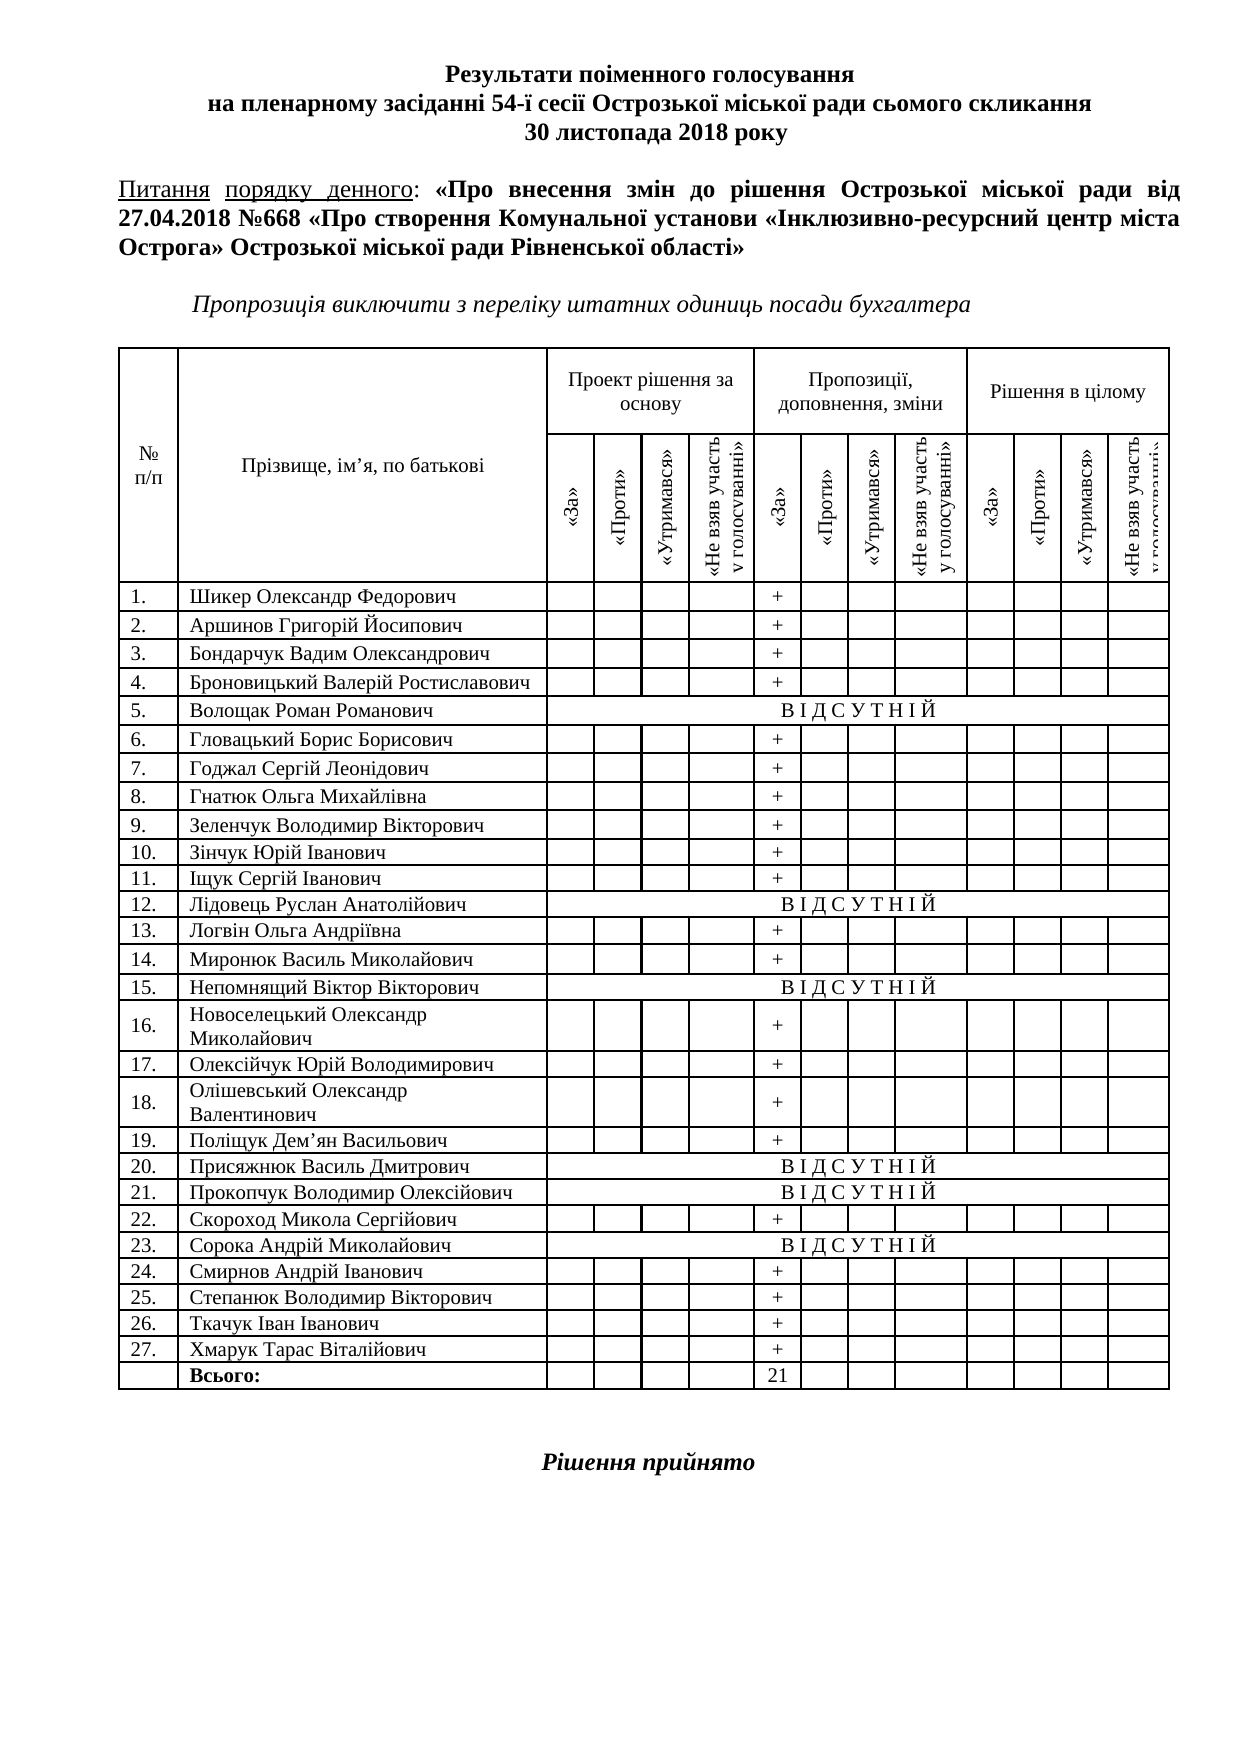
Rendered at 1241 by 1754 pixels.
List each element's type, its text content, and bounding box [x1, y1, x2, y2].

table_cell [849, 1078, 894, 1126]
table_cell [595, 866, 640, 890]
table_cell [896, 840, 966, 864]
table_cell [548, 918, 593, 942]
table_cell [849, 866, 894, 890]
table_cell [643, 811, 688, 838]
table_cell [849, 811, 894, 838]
text Питання порядку денного: «Про внесення змін до рішення Острозької міської ради від 27.04.2018 №668 «Про створення Комунальної установи «Інклюзивно-ресурсний центр міста Острога» Острозької міської ради Рівненської області» [118, 174, 1181, 260]
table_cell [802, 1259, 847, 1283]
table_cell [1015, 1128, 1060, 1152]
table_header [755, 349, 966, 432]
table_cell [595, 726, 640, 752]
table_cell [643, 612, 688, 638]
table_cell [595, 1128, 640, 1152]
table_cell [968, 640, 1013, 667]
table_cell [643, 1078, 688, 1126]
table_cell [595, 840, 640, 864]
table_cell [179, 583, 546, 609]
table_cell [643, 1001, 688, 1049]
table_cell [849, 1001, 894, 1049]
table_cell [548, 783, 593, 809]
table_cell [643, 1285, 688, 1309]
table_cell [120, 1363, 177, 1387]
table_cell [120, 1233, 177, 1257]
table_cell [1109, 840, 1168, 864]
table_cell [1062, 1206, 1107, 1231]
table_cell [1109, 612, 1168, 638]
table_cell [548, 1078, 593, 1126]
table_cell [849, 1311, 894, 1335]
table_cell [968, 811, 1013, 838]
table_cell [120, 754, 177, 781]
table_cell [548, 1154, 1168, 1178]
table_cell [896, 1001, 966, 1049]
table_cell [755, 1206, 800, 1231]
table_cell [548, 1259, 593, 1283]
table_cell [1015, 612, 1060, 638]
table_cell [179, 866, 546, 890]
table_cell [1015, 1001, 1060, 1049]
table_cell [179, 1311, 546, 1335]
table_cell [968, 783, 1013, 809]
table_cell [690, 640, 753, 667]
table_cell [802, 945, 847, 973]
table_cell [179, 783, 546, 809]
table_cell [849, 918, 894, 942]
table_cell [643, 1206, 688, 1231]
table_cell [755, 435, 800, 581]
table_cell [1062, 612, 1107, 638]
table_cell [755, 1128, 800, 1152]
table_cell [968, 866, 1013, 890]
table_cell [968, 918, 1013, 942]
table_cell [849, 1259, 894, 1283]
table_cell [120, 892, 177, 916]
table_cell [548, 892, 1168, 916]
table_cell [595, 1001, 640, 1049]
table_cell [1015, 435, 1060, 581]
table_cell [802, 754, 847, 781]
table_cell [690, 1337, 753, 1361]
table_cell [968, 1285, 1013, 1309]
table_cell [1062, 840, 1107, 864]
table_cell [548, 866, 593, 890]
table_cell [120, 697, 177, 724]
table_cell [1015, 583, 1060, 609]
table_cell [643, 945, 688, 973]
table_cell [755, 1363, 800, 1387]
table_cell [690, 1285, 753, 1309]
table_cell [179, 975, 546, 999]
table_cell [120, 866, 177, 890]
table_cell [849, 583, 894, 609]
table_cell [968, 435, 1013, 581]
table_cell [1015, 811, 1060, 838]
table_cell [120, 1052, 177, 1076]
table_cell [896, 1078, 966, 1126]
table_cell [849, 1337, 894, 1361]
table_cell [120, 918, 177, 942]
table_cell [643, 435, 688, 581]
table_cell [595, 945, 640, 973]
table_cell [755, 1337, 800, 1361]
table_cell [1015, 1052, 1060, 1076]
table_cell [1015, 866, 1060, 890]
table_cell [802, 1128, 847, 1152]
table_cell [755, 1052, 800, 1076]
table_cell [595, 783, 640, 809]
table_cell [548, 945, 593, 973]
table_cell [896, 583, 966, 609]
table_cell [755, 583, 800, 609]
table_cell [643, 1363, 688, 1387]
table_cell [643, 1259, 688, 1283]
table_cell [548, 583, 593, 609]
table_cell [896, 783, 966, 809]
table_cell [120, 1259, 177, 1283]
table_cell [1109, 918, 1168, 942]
text Рішення прийнято [118, 1447, 1181, 1476]
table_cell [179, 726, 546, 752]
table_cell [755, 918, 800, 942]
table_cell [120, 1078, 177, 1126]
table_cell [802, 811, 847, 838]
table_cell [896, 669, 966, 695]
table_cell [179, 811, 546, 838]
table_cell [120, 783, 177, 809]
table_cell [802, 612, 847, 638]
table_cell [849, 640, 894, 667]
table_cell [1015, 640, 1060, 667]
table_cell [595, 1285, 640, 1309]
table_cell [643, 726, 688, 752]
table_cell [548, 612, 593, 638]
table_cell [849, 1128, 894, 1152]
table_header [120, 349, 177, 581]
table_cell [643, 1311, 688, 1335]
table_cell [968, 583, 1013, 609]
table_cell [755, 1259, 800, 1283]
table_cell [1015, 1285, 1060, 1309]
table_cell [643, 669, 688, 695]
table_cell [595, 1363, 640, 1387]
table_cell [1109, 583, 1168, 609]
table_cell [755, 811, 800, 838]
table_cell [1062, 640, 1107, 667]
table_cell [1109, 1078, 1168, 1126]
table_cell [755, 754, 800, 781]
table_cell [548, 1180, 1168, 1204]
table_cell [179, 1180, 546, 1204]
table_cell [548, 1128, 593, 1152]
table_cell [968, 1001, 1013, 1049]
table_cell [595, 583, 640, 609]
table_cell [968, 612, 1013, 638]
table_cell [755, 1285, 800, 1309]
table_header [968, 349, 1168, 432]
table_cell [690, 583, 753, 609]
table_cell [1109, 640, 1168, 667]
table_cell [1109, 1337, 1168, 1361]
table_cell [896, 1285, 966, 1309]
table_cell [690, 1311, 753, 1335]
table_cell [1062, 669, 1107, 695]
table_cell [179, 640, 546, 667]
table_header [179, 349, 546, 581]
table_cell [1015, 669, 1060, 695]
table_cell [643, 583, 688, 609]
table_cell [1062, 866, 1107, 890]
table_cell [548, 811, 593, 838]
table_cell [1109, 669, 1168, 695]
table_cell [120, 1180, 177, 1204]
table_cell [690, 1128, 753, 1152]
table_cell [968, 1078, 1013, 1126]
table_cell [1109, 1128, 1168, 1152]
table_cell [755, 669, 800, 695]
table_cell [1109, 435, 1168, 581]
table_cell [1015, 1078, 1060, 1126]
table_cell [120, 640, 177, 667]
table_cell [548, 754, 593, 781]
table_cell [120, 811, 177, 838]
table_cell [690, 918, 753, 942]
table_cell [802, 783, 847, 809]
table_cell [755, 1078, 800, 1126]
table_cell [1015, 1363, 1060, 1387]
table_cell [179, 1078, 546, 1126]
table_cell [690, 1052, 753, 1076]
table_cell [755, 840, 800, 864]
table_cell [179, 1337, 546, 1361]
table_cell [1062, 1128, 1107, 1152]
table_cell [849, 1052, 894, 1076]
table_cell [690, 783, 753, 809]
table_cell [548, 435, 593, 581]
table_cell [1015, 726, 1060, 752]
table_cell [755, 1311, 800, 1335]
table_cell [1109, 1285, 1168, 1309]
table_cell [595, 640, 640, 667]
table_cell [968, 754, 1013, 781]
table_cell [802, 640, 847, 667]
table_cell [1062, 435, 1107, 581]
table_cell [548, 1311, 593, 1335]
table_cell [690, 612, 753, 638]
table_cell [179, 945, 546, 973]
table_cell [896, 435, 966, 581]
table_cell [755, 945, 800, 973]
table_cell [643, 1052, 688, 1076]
title Результати поіменного голосування [118, 59, 1181, 88]
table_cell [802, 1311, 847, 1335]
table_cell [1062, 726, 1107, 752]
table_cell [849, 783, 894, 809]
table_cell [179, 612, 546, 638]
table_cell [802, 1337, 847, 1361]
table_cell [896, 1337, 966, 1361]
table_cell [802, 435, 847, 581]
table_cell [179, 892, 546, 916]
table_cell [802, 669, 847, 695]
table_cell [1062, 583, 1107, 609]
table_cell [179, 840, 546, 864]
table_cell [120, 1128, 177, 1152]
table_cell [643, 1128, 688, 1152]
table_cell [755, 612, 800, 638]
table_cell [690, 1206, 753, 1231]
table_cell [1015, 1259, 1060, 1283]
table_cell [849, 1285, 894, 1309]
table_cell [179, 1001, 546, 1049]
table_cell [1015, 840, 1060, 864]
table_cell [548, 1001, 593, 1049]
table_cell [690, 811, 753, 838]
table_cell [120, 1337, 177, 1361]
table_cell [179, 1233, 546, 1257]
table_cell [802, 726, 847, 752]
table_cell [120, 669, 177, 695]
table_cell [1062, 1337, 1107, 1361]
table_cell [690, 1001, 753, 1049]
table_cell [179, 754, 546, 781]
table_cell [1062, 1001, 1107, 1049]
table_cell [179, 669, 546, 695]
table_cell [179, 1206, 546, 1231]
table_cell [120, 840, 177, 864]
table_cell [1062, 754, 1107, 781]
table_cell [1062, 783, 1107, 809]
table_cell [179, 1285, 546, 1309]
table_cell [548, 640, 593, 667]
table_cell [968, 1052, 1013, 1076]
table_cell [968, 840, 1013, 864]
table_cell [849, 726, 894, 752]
title на пленарному засіданні 54-ї сесії Острозької міської ради сьомого скликання [118, 88, 1181, 117]
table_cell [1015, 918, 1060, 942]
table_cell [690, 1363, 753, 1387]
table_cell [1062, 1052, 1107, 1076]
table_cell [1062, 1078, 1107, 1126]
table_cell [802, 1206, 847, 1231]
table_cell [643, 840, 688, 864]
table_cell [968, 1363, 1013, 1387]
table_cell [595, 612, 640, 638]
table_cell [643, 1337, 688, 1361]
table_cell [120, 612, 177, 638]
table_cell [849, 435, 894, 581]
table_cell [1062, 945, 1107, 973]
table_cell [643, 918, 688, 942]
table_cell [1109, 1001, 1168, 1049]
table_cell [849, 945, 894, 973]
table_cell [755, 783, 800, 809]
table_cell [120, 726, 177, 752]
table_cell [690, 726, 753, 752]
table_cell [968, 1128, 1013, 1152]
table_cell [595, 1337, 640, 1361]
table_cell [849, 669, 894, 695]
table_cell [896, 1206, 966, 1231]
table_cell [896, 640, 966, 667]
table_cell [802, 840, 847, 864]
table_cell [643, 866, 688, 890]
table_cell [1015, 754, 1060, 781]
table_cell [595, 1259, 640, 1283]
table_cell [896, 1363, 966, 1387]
text 30 листопада 2018 року [118, 117, 1181, 145]
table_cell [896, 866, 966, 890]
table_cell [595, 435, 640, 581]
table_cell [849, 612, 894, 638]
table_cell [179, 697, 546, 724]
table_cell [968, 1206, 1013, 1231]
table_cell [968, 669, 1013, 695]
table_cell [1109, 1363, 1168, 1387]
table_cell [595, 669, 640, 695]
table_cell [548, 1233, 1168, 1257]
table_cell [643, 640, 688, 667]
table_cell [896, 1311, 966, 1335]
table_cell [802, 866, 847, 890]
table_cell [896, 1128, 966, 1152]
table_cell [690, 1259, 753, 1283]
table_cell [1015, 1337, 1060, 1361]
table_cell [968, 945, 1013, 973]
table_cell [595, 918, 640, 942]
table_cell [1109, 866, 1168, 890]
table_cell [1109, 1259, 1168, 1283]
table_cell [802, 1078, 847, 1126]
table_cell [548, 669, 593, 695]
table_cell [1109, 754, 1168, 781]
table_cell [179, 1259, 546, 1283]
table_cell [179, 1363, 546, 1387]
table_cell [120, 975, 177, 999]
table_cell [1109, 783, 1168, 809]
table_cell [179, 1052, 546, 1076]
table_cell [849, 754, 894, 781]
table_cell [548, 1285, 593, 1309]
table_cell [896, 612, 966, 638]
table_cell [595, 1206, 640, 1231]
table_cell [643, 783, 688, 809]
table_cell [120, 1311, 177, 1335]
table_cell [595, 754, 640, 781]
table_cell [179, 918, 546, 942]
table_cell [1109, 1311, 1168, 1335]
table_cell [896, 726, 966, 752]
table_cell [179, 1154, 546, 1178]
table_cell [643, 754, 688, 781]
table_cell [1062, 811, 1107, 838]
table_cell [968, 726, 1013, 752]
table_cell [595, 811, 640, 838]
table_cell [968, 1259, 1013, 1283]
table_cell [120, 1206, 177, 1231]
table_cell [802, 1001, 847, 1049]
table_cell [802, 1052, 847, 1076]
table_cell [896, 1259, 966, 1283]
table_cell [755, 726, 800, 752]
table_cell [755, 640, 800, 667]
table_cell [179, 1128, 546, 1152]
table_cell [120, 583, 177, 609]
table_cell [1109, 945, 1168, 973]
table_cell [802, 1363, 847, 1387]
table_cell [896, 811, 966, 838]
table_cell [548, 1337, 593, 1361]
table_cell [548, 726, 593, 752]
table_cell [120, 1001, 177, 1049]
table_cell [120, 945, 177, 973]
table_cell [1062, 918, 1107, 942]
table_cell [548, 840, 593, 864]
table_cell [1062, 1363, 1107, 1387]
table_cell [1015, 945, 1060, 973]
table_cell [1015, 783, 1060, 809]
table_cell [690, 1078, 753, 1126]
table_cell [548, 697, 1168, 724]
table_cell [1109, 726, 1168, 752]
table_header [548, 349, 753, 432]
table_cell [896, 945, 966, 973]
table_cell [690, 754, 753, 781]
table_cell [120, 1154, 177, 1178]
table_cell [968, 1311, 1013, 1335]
text Пропрозиція виключити з переліку штатних одиниць посади бухгалтера [118, 289, 1181, 318]
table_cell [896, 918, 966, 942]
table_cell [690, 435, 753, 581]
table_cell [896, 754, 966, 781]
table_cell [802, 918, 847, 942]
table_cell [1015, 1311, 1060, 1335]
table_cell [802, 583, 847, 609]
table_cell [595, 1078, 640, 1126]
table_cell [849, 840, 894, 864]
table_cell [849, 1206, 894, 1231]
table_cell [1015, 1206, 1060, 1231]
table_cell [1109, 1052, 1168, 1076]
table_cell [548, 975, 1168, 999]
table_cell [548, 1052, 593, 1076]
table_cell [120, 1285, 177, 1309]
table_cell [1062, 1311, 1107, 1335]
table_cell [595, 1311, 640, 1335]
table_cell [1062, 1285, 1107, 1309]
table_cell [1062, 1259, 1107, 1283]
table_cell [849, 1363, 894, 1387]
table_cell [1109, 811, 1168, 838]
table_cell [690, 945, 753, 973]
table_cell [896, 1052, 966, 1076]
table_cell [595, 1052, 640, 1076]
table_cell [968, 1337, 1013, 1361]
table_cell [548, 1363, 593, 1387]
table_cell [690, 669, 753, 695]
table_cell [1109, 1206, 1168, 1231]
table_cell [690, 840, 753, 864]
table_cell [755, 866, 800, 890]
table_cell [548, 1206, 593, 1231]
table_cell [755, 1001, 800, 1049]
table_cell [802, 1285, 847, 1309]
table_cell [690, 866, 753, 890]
